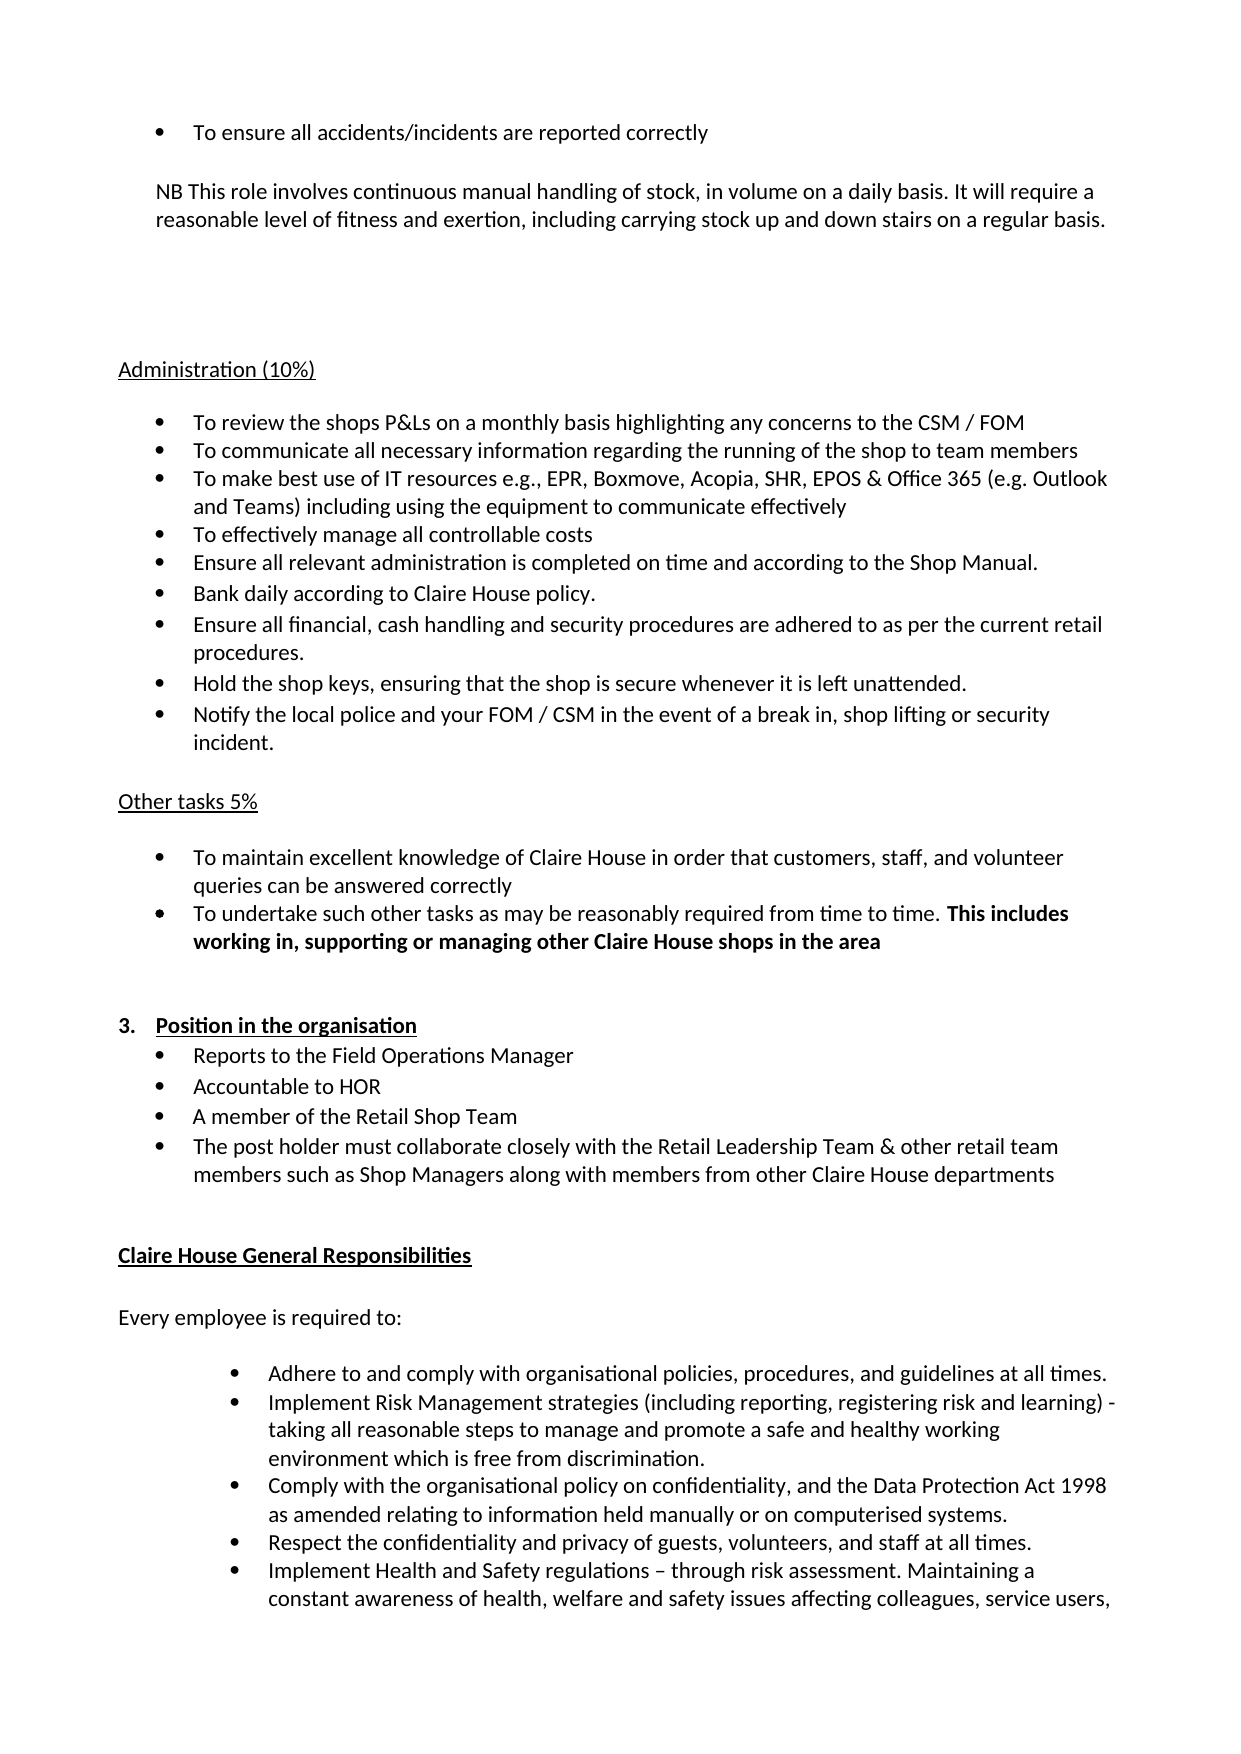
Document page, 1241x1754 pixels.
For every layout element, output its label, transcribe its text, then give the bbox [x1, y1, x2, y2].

text NB This role involves continuous manual handling of stock, in volume on a daily basis. It will require a reasonable level of fitness and exertion, including carrying stock up and down stairs on a regular basis. [156, 177, 1122, 233]
list To maintain excellent knowledge of Claire House in order that customers, staff, and volunteer queries can be answered correctly [156, 843, 1122, 899]
list Ensure all financial, cash handling and security procedures are adhered to as per the current retail procedures. [156, 610, 1122, 666]
list The post holder must collaborate closely with the Retail Leadership Team & other retail team members such as Shop Managers along with members from other Claire House departments [156, 1132, 1122, 1188]
text Claire House General Responsibilities [118, 1241, 1122, 1269]
list Bank daily according to Claire House policy. [156, 579, 1122, 607]
list Ensure all relevant administration is completed on time and according to the Shop Manual. [156, 548, 1122, 576]
list To review the shops P&Ls on a monthly basis highlighting any concerns to the CSM / FOM [156, 408, 1122, 436]
list Respect the confidentiality and privacy of guests, volunteers, and staff at all times. [231, 1528, 1122, 1556]
list Accountable to HOR [156, 1072, 1122, 1100]
list Notify the local police and your FOM / CSM in the event of a break in, shop lifting or security incident. [156, 700, 1122, 756]
text Other tasks 5% [118, 787, 1122, 815]
list To effectively manage all controllable costs [156, 520, 1122, 548]
list To communicate all necessary information regarding the running of the shop to team members [156, 436, 1122, 464]
list To undertake such other tasks as may be reasonably required from time to time. This includes working in, supporting or managing other Claire House shops in the area [156, 899, 1122, 955]
list Adhere to and comply with organisational policies, procedures, and guidelines at all times. [231, 1359, 1122, 1388]
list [231, 1556, 1122, 1612]
list To ensure all accidents/incidents are reported correctly [156, 118, 1122, 146]
list Comply with the organisational policy on confidentiality, and the Data Protection Act 1998 as amended relating to information held manually or on computerised systems. [231, 1472, 1122, 1528]
list A member of the Retail Shop Team [155, 1102, 1122, 1130]
list Implement Risk Management strategies (including reporting, registering risk and learning) - taking all reasonable steps to manage and promote a safe and healthy working environment which is free from discrimination. [231, 1388, 1122, 1472]
list To make best use of IT resources e.g., EPR, Boxmove, Acopia, SHR, EPOS & Office 365 (e.g. Outlook and Teams) including using the equipment to communicate effectively [156, 464, 1122, 520]
list Hold the shop keys, ensuring that the shop is secure whenever it is left unattended. [156, 669, 1122, 697]
list Position in the organisation [118, 1011, 1122, 1039]
list Reports to the Field Operations Manager [156, 1042, 1122, 1069]
text Every employee is required to: [118, 1303, 1122, 1332]
text Administration (10%) [118, 355, 1122, 383]
